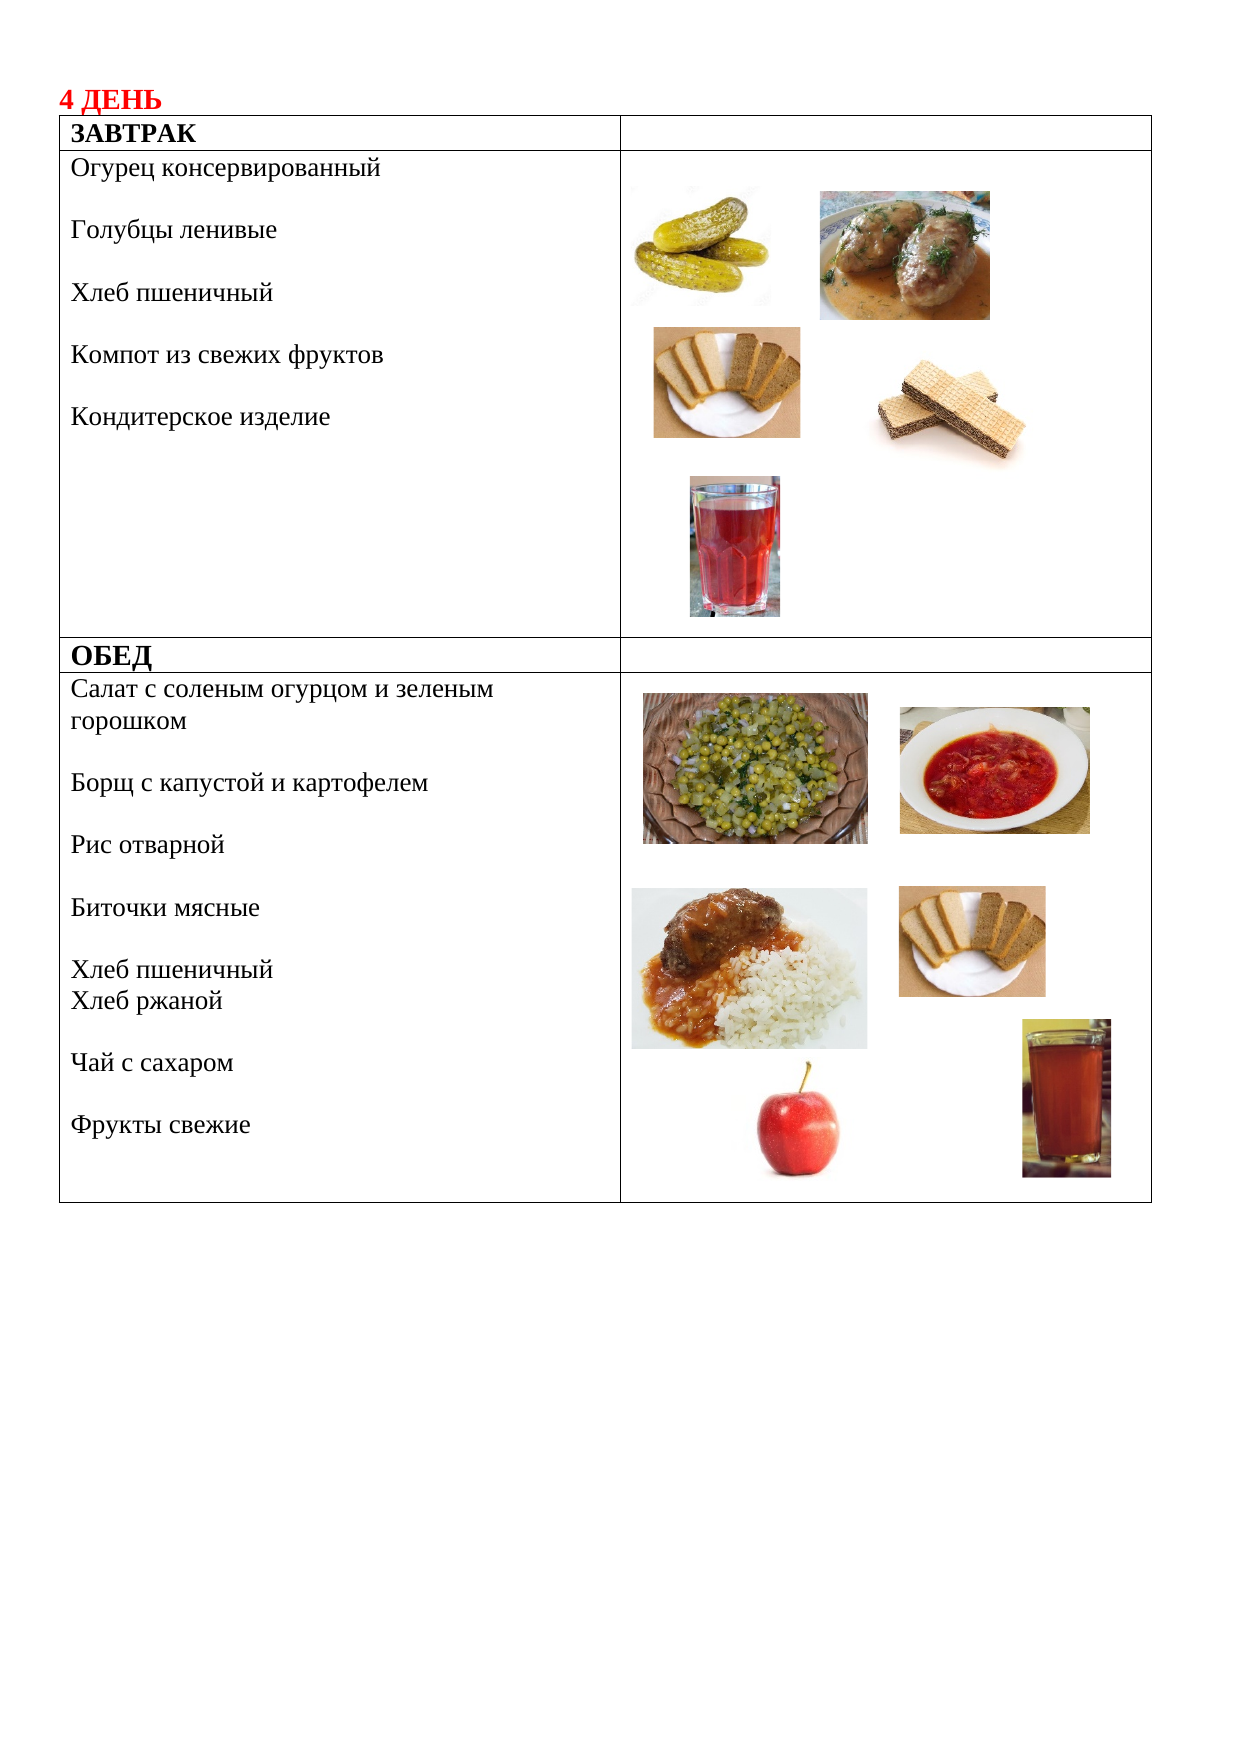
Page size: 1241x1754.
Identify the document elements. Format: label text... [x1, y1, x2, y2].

picture [631, 888, 868, 1049]
picture [899, 707, 1090, 834]
picture [653, 327, 801, 438]
table_cell [621, 638, 1151, 672]
picture [684, 1057, 913, 1186]
table_cell Салат с соленым огурцом и зеленым горошком Борщ с капустой и картофелем Рис отварной Биточки мясные Хлеб пшеничный Хлеб ржаной Чай с сахаром Фрукты свежие [60, 673, 620, 1202]
picture [689, 476, 781, 617]
table_cell Огурец консервированный Голубцы ленивые Хлеб пшеничный Компот из свежих фруктов Кондитерское изделие [60, 151, 620, 637]
picture [898, 886, 1046, 997]
picture [1022, 1019, 1112, 1179]
text 4 ДЕНЬ [59, 82, 1181, 115]
table_cell [621, 673, 1151, 1202]
picture [819, 191, 990, 320]
picture [630, 186, 772, 306]
table_cell ОБЕД [60, 638, 620, 672]
table_header [621, 116, 1151, 150]
picture [643, 693, 868, 844]
picture [861, 336, 1040, 486]
table_cell [621, 151, 1151, 637]
table_header ЗАВТРАК [60, 116, 620, 150]
